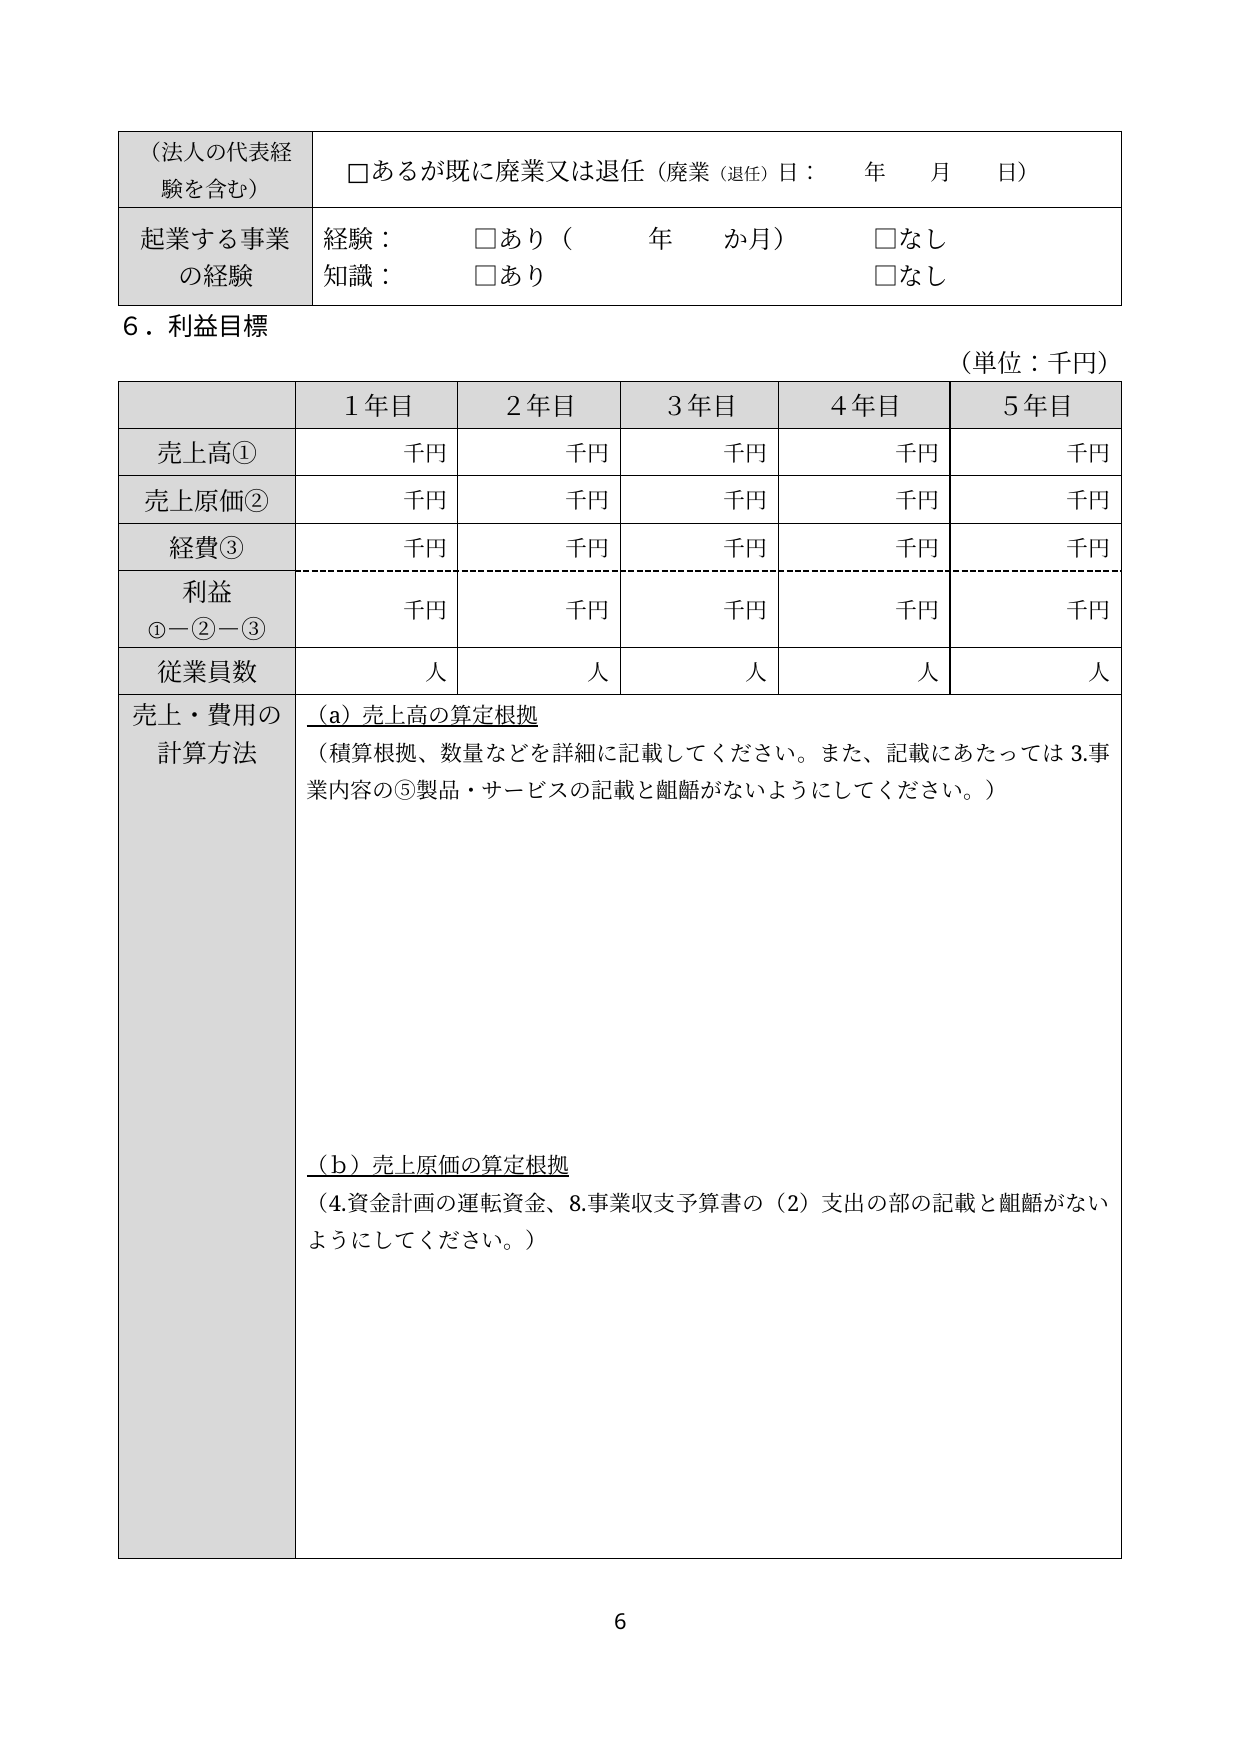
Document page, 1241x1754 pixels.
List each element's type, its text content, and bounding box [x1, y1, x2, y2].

table_cell 千円 [296, 524, 457, 570]
table_cell 千円 [621, 524, 778, 570]
table_header [119, 382, 295, 428]
table_cell 人 [951, 648, 1121, 694]
table_cell 千円 [779, 524, 949, 570]
table_cell 千円 [296, 570, 457, 647]
table_cell 千円 [458, 570, 620, 647]
table_cell 従業員数 [119, 648, 295, 694]
table_cell 人 [621, 648, 778, 694]
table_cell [313, 132, 1121, 207]
table_cell 起業する事業の経験 [119, 208, 312, 305]
table_cell 千円 [458, 476, 620, 523]
table_cell 千円 [296, 429, 457, 475]
table_cell 千円 [951, 524, 1121, 570]
table_cell 千円 [951, 429, 1121, 475]
table_cell 人 [296, 648, 457, 694]
table_cell 利益 ①－②－③ [119, 571, 295, 647]
table_cell 人 [458, 648, 620, 694]
table_cell 千円 [951, 476, 1121, 523]
table_cell 千円 [621, 476, 778, 523]
table_header ４年目 [779, 382, 949, 428]
table_cell 千円 [951, 570, 1121, 647]
table_cell 人 [779, 648, 949, 694]
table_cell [296, 695, 1121, 1558]
table_cell 経験： あり（ 年 か月） なし 知識： あり なし [313, 208, 1121, 305]
table_cell 経費③ [119, 524, 295, 570]
table_cell 千円 [458, 524, 620, 570]
table_cell 千円 [458, 429, 620, 475]
table_cell 売上・費用の計算方法 [119, 695, 295, 1558]
table_cell 千円 [779, 570, 949, 647]
table_header １年目 [296, 382, 457, 428]
table_cell 千円 [621, 429, 778, 475]
table_cell 千円 [779, 429, 949, 475]
table_cell 売上原価② [119, 476, 295, 523]
text ６．利益目標 [118, 306, 1122, 343]
table_header ２年目 [458, 382, 620, 428]
table_header ３年目 [621, 382, 778, 428]
table_cell 千円 [779, 476, 949, 523]
text （単位：千円） [118, 343, 1122, 381]
table_header ５年目 [951, 382, 1121, 428]
table_cell 千円 [296, 476, 457, 523]
table_cell 千円 [621, 570, 778, 647]
table_cell 売上高① [119, 429, 295, 475]
table_cell 起業経験 （法人の代表経験を含む） [119, 132, 312, 207]
